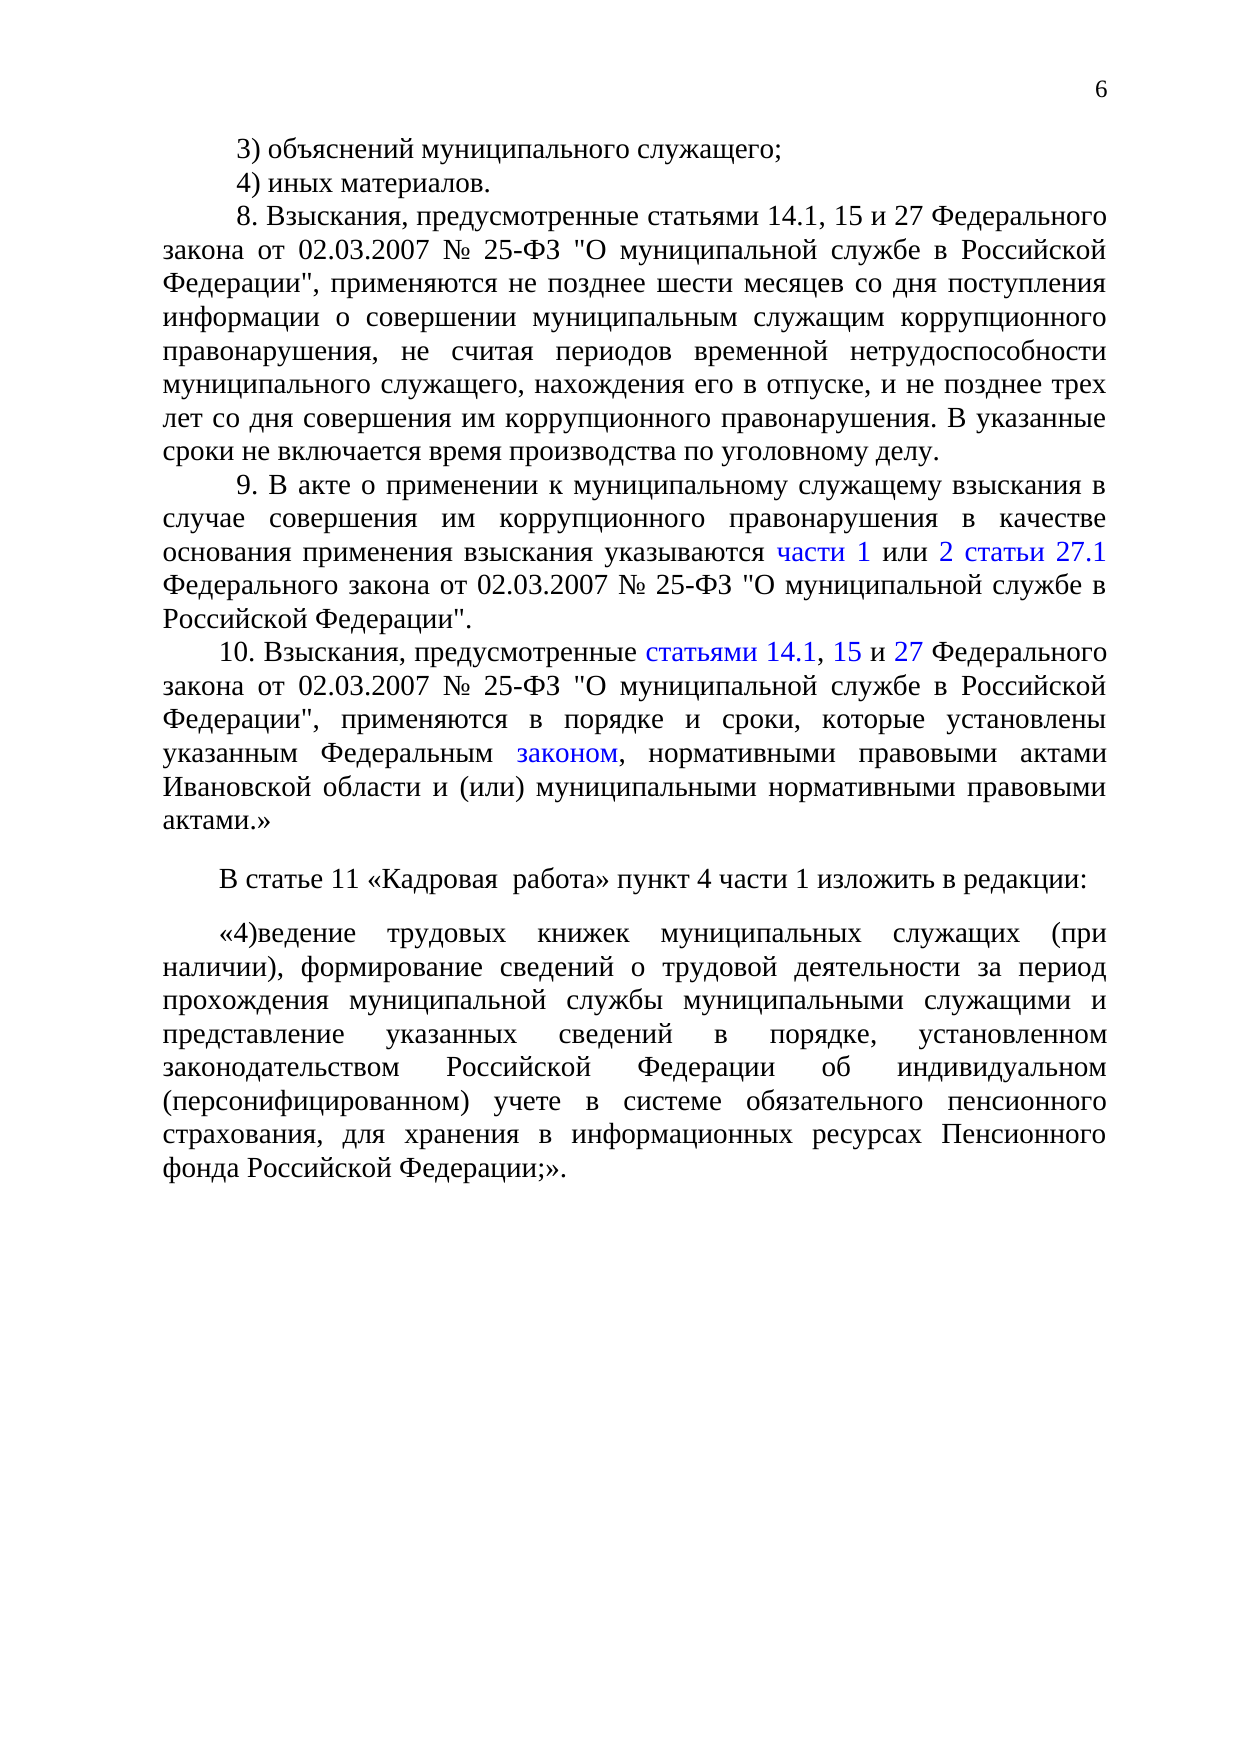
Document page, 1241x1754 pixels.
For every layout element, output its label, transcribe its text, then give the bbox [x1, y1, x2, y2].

text «4)ведение трудовых книжек муниципальных служащих (при наличии), формирование сведений о трудовой деятельности за период прохождения муниципальной службы муниципальными служащими и представление указанных сведений в порядке, установленном законодательством Российской Федерации об индивидуальном (персонифицированном) учете в системе обязательного пенсионного страхования, для хранения в информационных ресурсах Пенсионного фонда Российской Федерации;». [162, 915, 1107, 1183]
text 3) объяснений муниципального служащего; [162, 131, 1107, 165]
text 4) иных материалов. [162, 165, 1107, 198]
text 9. В акте о применении к муниципальному служащему взыскания в случае совершения им коррупционного правонарушения в качестве основания применения взыскания указываются части 1 или 2 статьи 27.1 Федерального закона от 02.03.2007 № 25-ФЗ "О муниципальной службе в Российской Федерации". [162, 467, 1107, 634]
text В статье 11 «Кадровая работа» пункт 4 части 1 изложить в редакции: [162, 861, 1107, 894]
text 8. Взыскания, предусмотренные статьями 14.1, 15 и 27 Федерального закона от 02.03.2007 № 25-ФЗ "О муниципальной службе в Российской Федерации", применяются не позднее шести месяцев со дня поступления информации о совершении муниципальным служащим коррупционного правонарушения, не считая периодов временной нетрудоспособности муниципального служащего, нахождения его в отпуске, и не позднее трех лет со дня совершения им коррупционного правонарушения. В указанные сроки не включается время производства по уголовному делу. [162, 198, 1107, 467]
text 10. Взыскания, предусмотренные статьями 14.1, 15 и 27 Федерального закона от 02.03.2007 № 25-ФЗ "О муниципальной службе в Российской Федерации", применяются в порядке и сроки, которые установлены указанным Федеральным законом, нормативными правовыми актами Ивановской области и (или) муниципальными нормативными правовыми актами.» [162, 634, 1107, 836]
